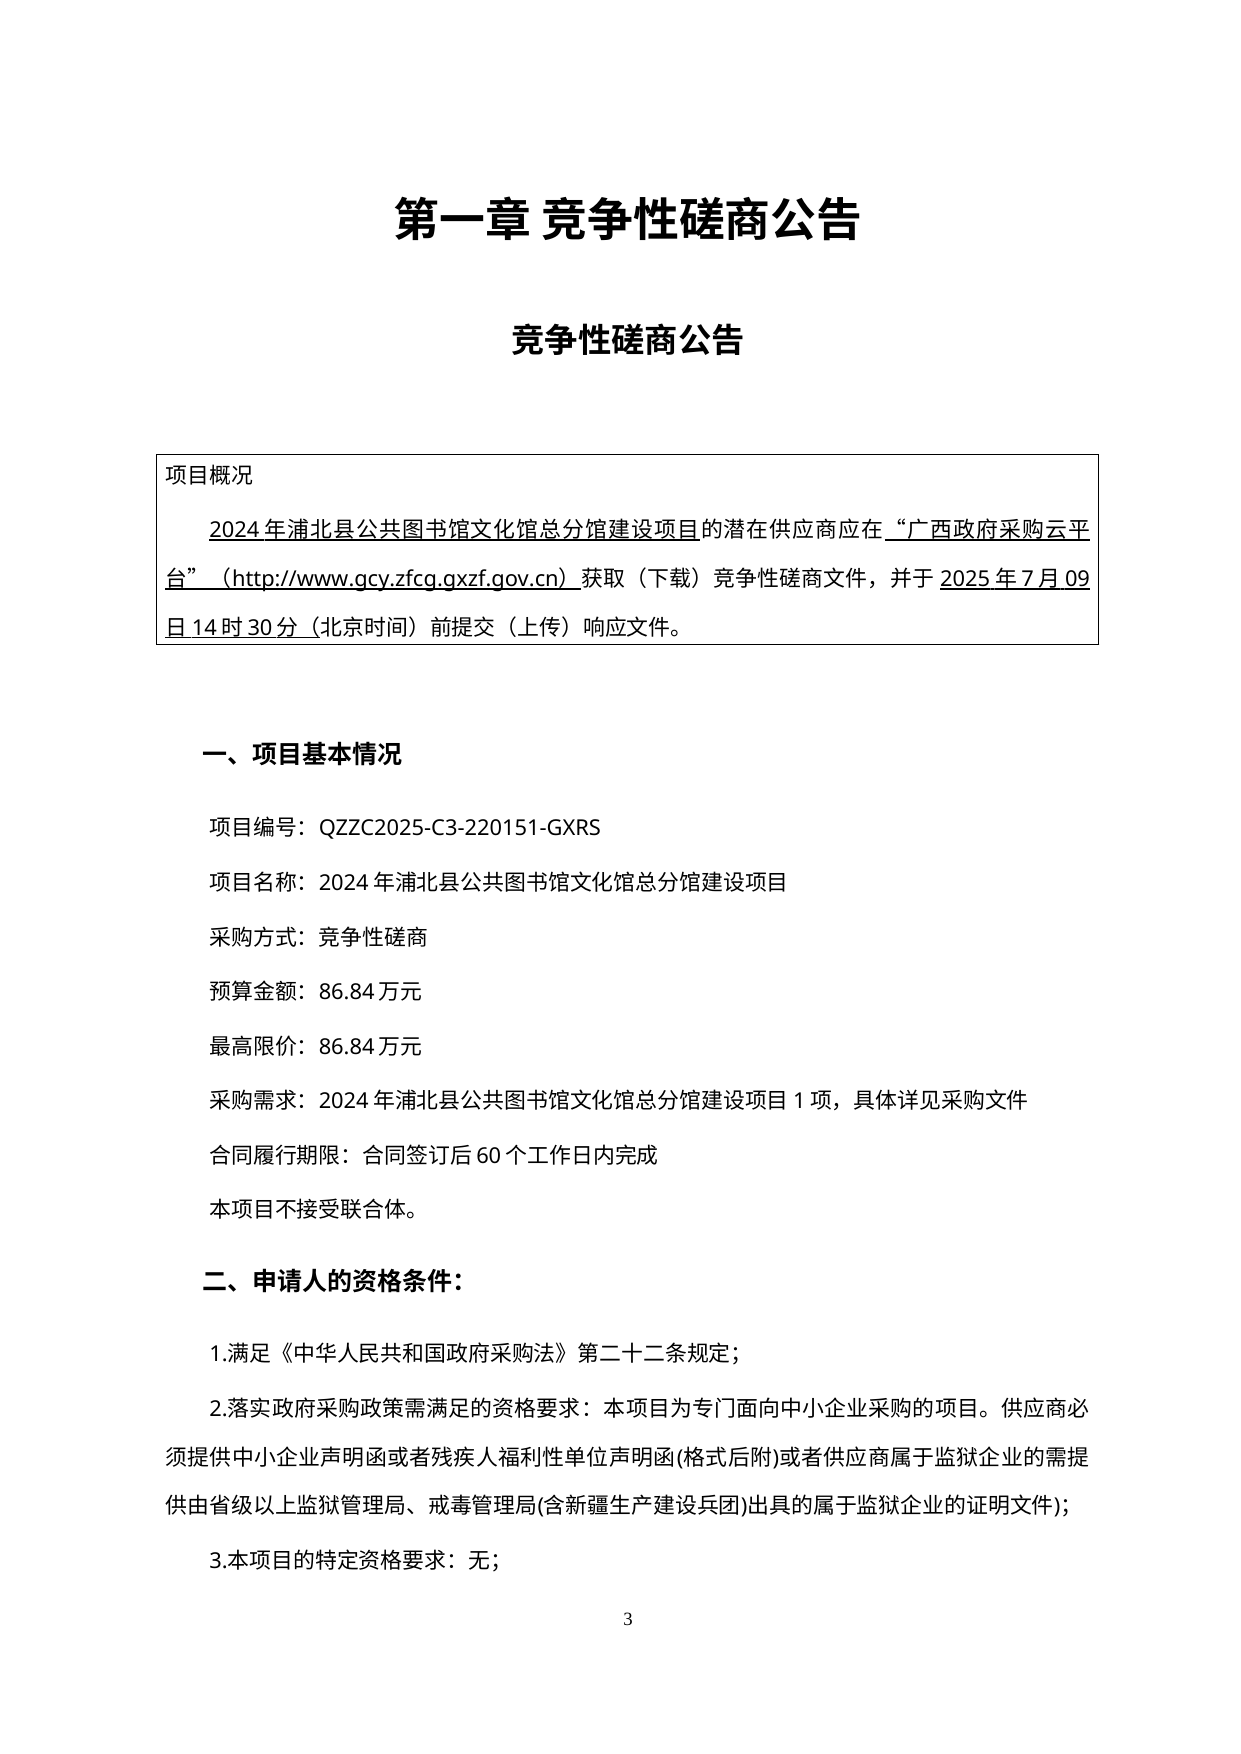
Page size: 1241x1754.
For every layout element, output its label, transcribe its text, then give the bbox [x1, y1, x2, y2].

text 2.落实政府采购政策需满足的资格要求：本项目为专门面向中小企业采购的项目。供应商必须提供中小企业声明函或者残疾人福利性单位声明函(格式后附)或者供应商属于监狱企业的需提供由省级以上监狱管理局、戒毒管理局(含新疆生产建设兵团)出具的属于监狱企业的证明文件)； [165, 1391, 1090, 1521]
text 项目名称：2024年浦北县公共图书馆文化馆总分馆建设项目 [165, 864, 1090, 897]
text 采购需求：2024年浦北县公共图书馆文化馆总分馆建设项目1项，具体详见采购文件 [165, 1083, 1090, 1115]
text 一、项目基本情况 [165, 721, 1090, 786]
text 竞争性磋商公告 [165, 305, 1090, 370]
text 二、申请人的资格条件： [165, 1247, 1090, 1312]
text 采购方式：竞争性磋商 [165, 919, 1090, 952]
text 3.本项目的特定资格要求：无； [165, 1543, 1090, 1575]
subtitle 第一章 竞争性磋商公告 [165, 168, 1090, 266]
text 2024年浦北县公共图书馆文化馆总分馆建设项目的潜在供应商应在“广西政府采购云平台”（http://www.gcy.zfcg.gxzf.gov.cn）获取（下载）竞争性磋商文件，并于2025年7月09日14时30分（北京时间）前提交（上传）响应文件。 [157, 509, 1098, 644]
text 项目编号：QZZC2025-C3-220151-GXRS [165, 810, 1090, 842]
text 合同履行期限：合同签订后60个工作日内完成 [165, 1137, 1090, 1170]
text 项目概况 [157, 455, 1098, 490]
text 最高限价：86.84万元 [165, 1028, 1090, 1061]
text 1.满足《中华人民共和国政府采购法》第二十二条规定； [165, 1336, 1090, 1368]
text 预算金额：86.84万元 [165, 974, 1090, 1006]
text 本项目不接受联合体。 [165, 1192, 1090, 1224]
